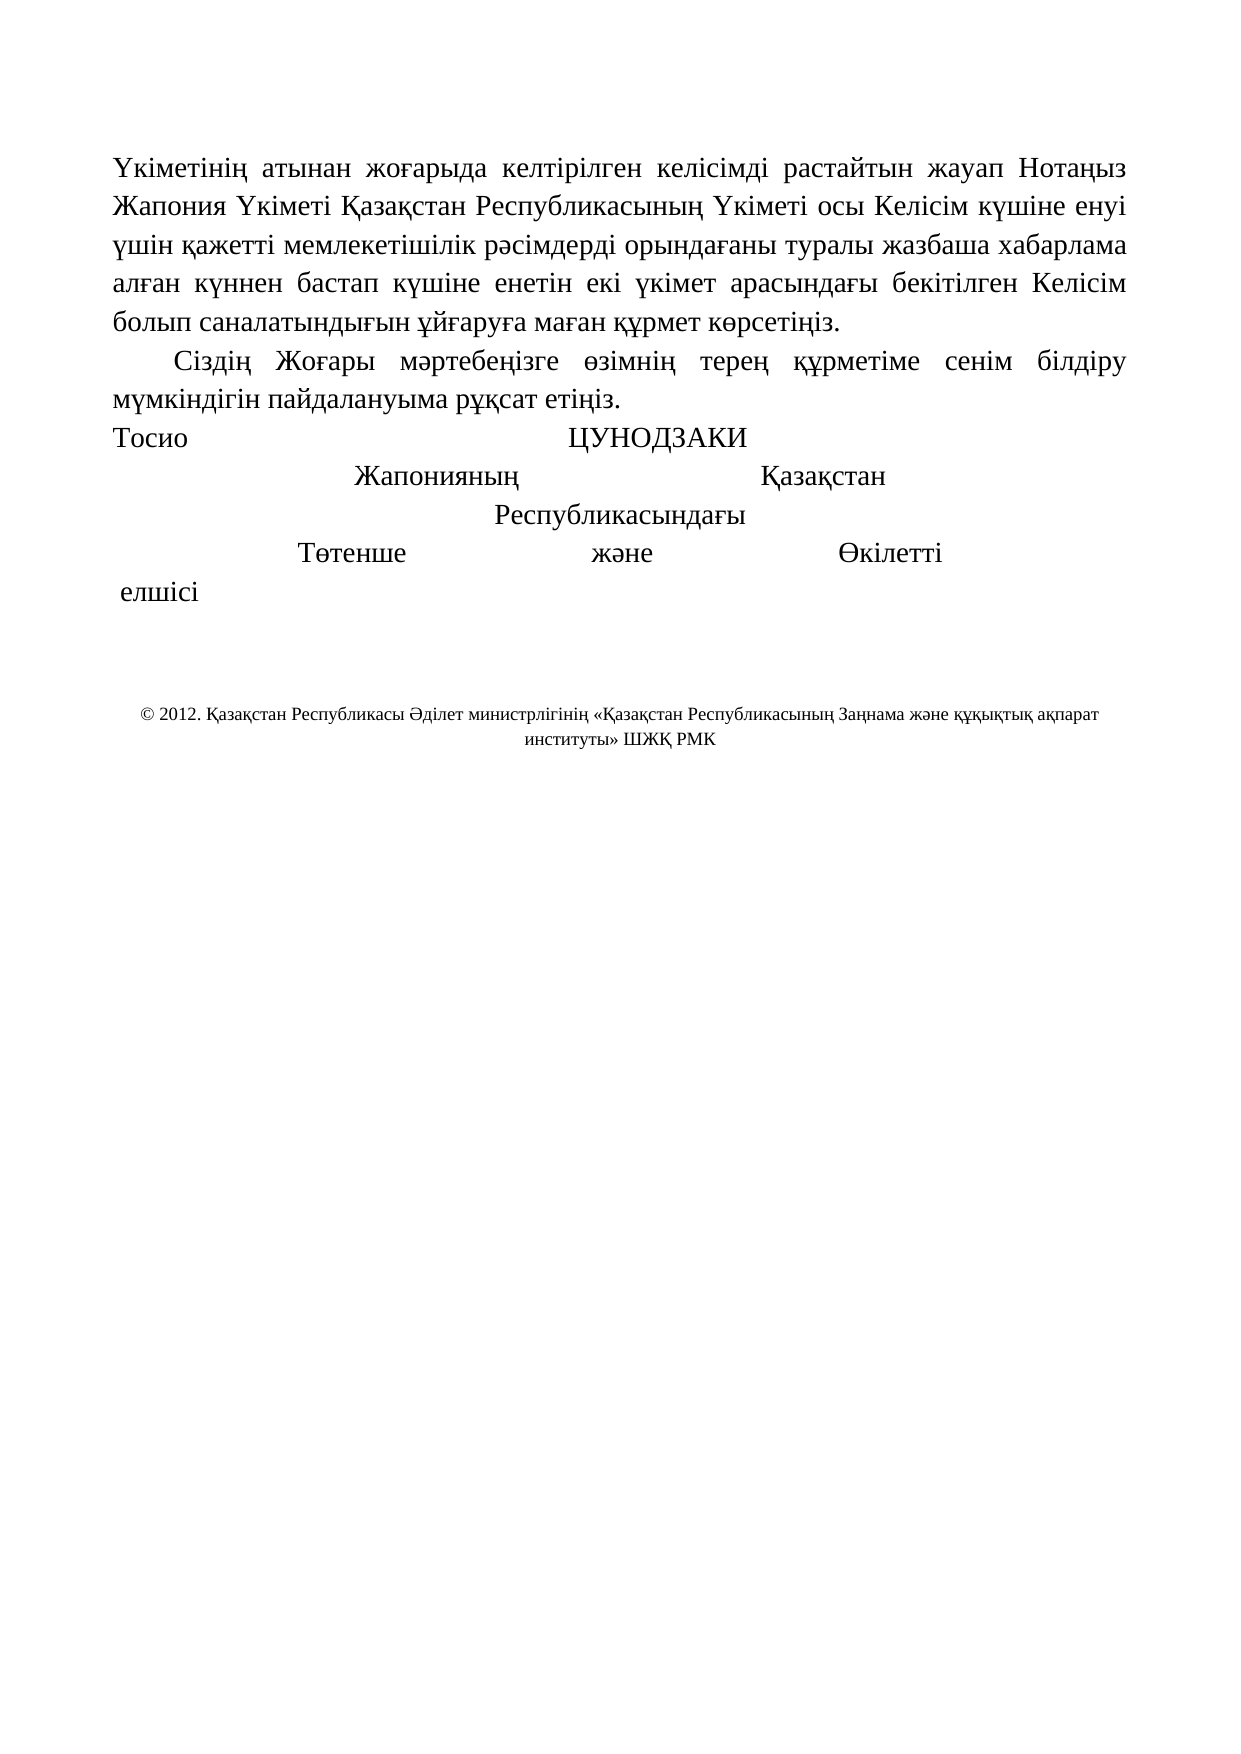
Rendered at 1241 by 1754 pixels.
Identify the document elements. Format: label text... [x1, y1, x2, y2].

text © 2012. Қазақстан Республикасы Әділет министрлігінің «Қазақстан Республикасының Заңнама және құқықтық ақпарат институты» ШЖҚ РМК [112, 703, 1128, 749]
text Сiздiң Жоғары мәртебеңiзге өзiмнiң терең құрметiме сенiм бiлдiру мүмкiндiгiн пайдалануыма рұқсат етiңiз. [112, 343, 1128, 415]
text Тосио ЦУНОДЗАКИ Жапонияның Қазақстан Республикасындағы Төтенше және Өкілетті елшiсi [112, 420, 1128, 607]
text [112, 150, 1128, 338]
